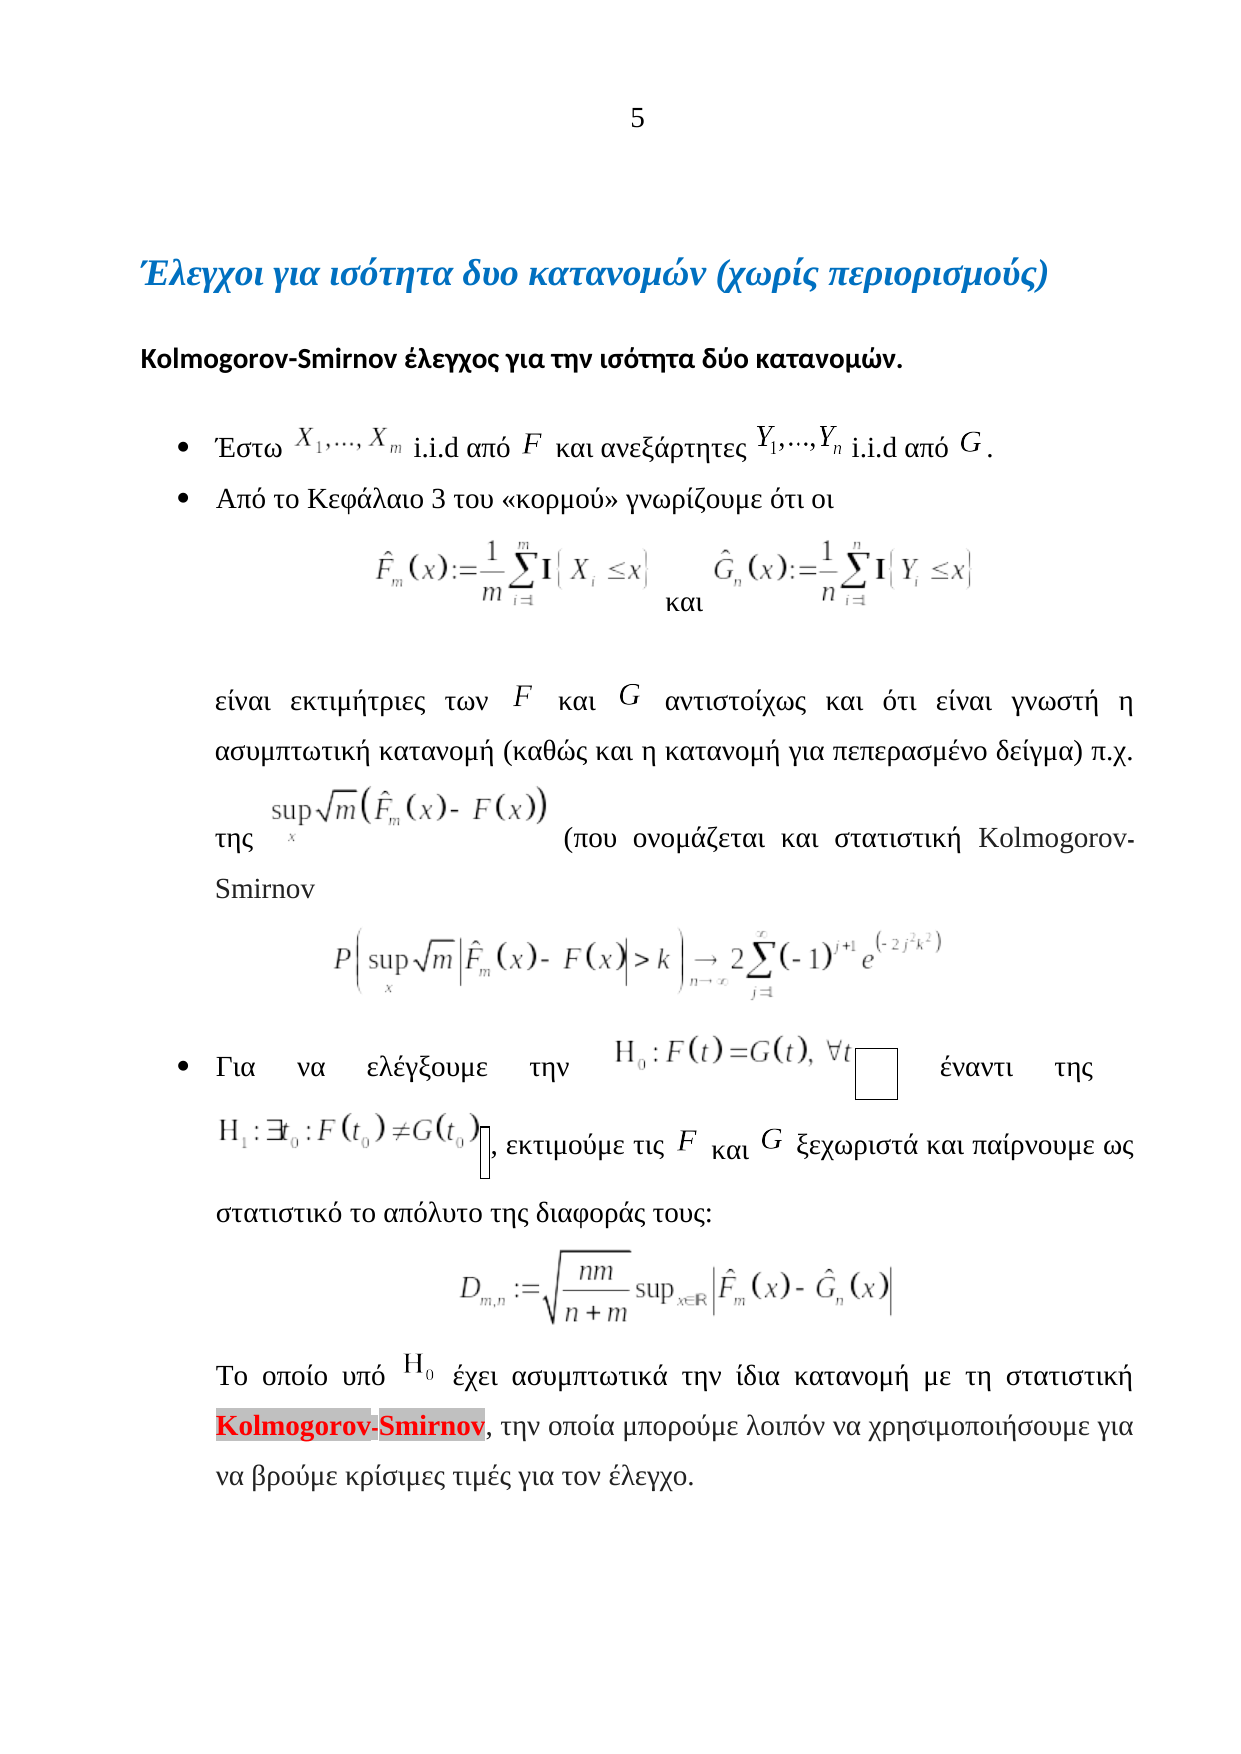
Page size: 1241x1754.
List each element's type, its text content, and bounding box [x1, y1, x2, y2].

subtitle Έλεγχοι για ισότητα δυο κατανομών (χωρίς περιορισμούς) [141, 251, 1134, 294]
list και [216, 531, 1134, 618]
list Έστω i.i.d από και ανεξάρτητες i.i.d από . [178, 419, 1134, 464]
subtitle Kolmogorov-Smirnov έλεγχος για την ισότητα δύο κατανομών. [141, 340, 1134, 376]
list Το οποίο υπό έχει ασυμπτωτικά την ίδια κατανομή με τη στατιστική Kolmogorov-Smirnov, την οποία μπορούμε λοιπόν να χρησιμοποιήσουμε για να βρούμε κρίσιμες τιμές για τον έλεγχο. [216, 1346, 1134, 1492]
text είναι εκτιμήτριες των και αντιστοίχως και ότι είναι γνωστή η ασυμπτωτική κατανομή (καθώς και η κατανομή για πεπερασμένο δείγμα) π.χ. της (που ονομάζεται και στατιστική Kolmogorov-Smirnov [214, 679, 1134, 904]
list Από το Κεφάλαιο 3 του «κορμού» γνωρίζουμε ότι οι [178, 481, 1134, 514]
list Για να ελέγξουμε την έναντι της , εκτιμούμε τις και ξεχωριστά και παίρνουμε ως στατιστικό το απόλυτο της διαφοράς τους: [178, 1032, 1134, 1229]
